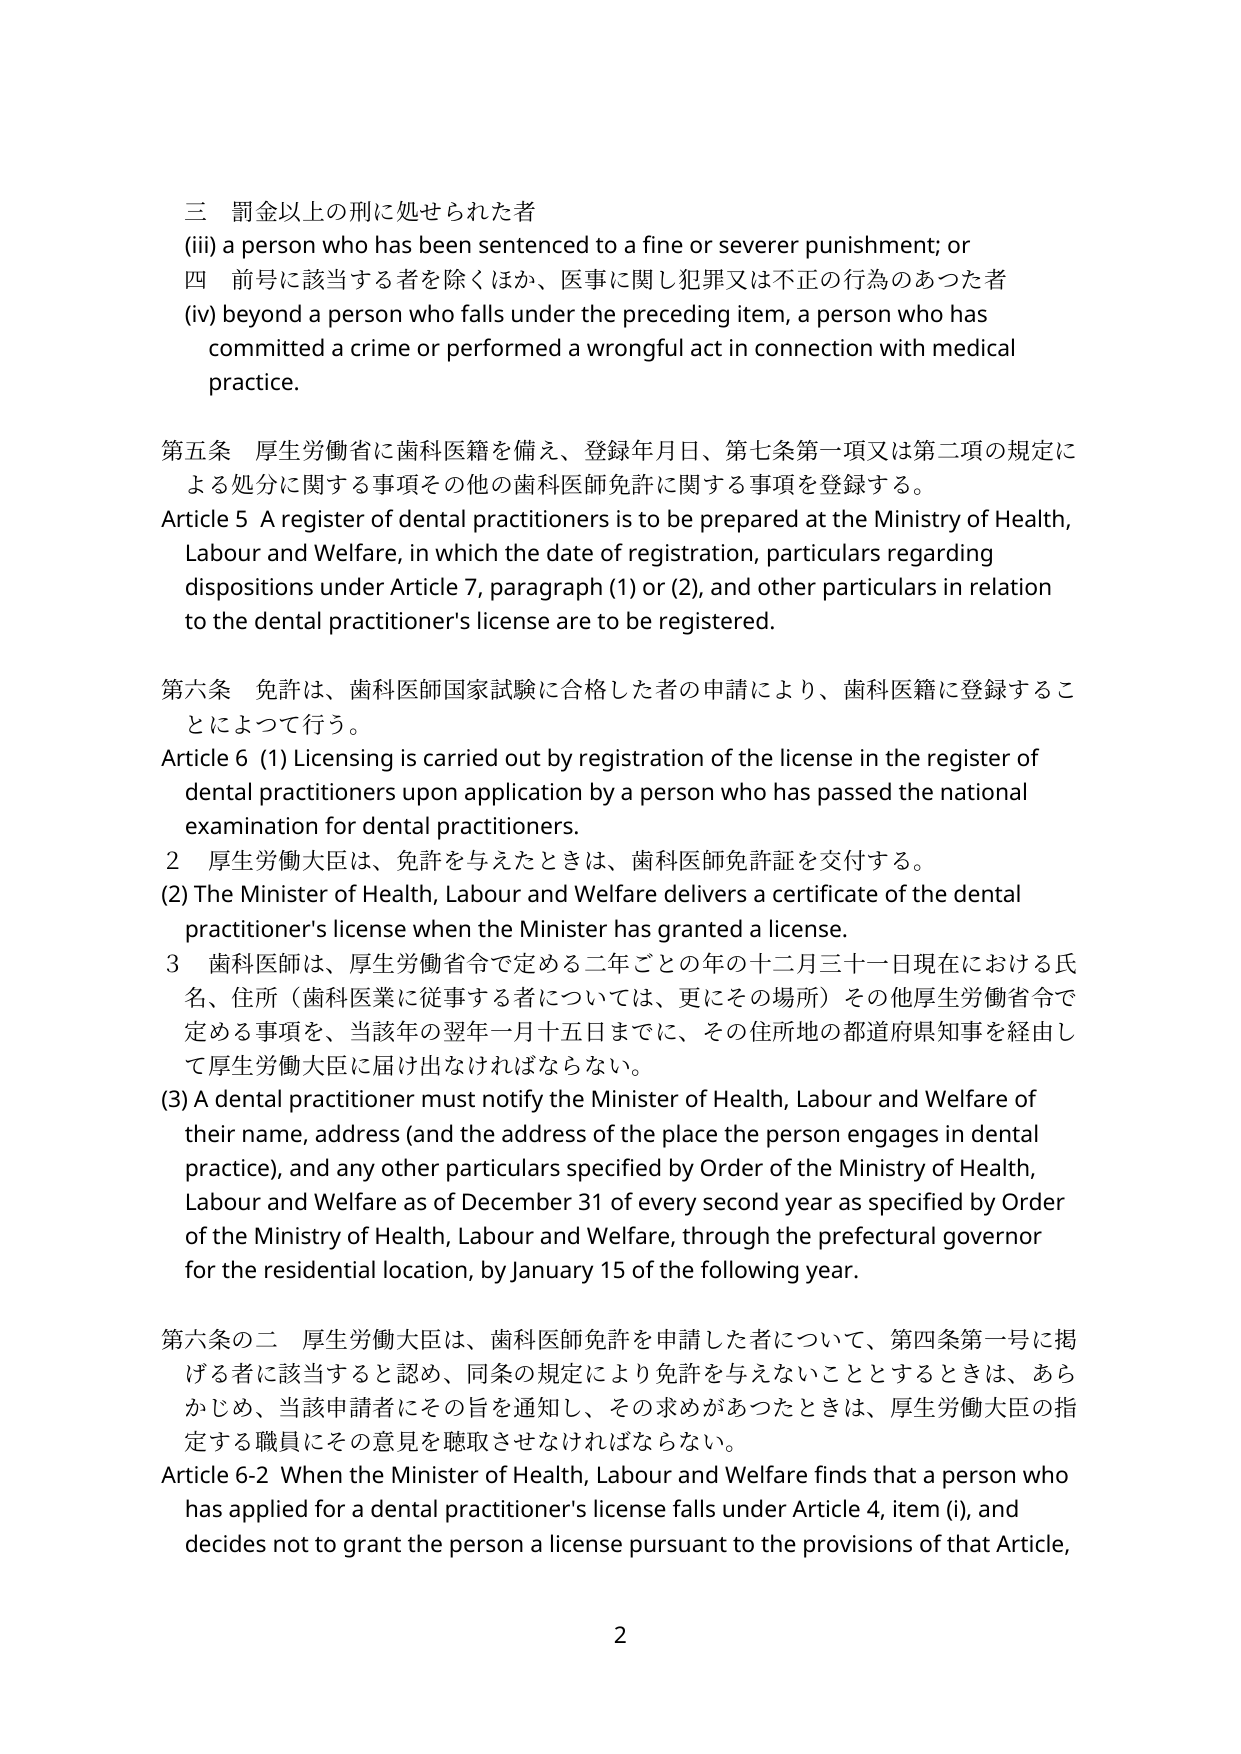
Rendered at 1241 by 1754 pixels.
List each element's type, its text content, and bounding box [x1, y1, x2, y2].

text 三 罰金以上の刑に処せられた者 [184, 194, 1079, 228]
text Article 6 (1) Licensing is carried out by registration of the license in the register of dental practitioners upon application by a person who has passed the national examination for dental practitioners. [161, 740, 1079, 843]
text (iv) beyond a person who falls under the preceding item, a person who has committed a crime or performed a wrongful act in connection with medical practice. [184, 296, 1079, 399]
text (iii) a person who has been sentenced to a fine or severer punishment; or [184, 228, 1079, 262]
text 第六条の二 厚生労働大臣は、歯科医師免許を申請した者について、第四条第一号に掲げる者に該当すると認め、同条の規定により免許を与えないこととするときは、あらかじめ、当該申請者にその旨を通知し、その求めがあつたときは、厚生労働大臣の指定する職員にその意見を聴取させなければならない。 [161, 1321, 1079, 1458]
text (2) The Minister of Health, Labour and Welfare delivers a certificate of the dental practitioner's license when the Minister has granted a license. [161, 877, 1079, 945]
text ３ 歯科医師は、厚生労働省令で定める二年ごとの年の十二月三十一日現在における氏名、住所（歯科医業に従事する者については、更にその場所）その他厚生労働省令で定める事項を、当該年の翌年一月十五日までに、その住所地の都道府県知事を経由して厚生労働大臣に届け出なければならない。 [161, 945, 1079, 1082]
text 第五条 厚生労働省に歯科医籍を備え、登録年月日、第七条第一項又は第二項の規定による処分に関する事項その他の歯科医師免許に関する事項を登録する。 [161, 433, 1079, 501]
text 四 前号に該当する者を除くほか、医事に関し犯罪又は不正の行為のあつた者 [184, 262, 1079, 296]
text (3) A dental practitioner must notify the Minister of Health, Labour and Welfare of their name, address (and the address of the place the person engages in dental practice), and any other particulars specified by Order of the Ministry of Health, Labour and Welfare as of December 31 of every second year as specified by Order of the Ministry of Health, Labour and Welfare, through the prefectural governor for the residential location, by January 15 of the following year. [161, 1082, 1079, 1287]
text 第六条 免許は、歯科医師国家試験に合格した者の申請により、歯科医籍に登録することによつて行う。 [161, 672, 1079, 740]
text ２ 厚生労働大臣は、免許を与えたときは、歯科医師免許証を交付する。 [161, 843, 1079, 877]
text Article 5 A register of dental practitioners is to be prepared at the Ministry of Health, Labour and Welfare, in which the date of registration, particulars regarding dispositions under Article 7, paragraph (1) or (2), and other particulars in relation to the dental practitioner's license are to be registered. [161, 501, 1079, 638]
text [161, 1458, 1079, 1560]
